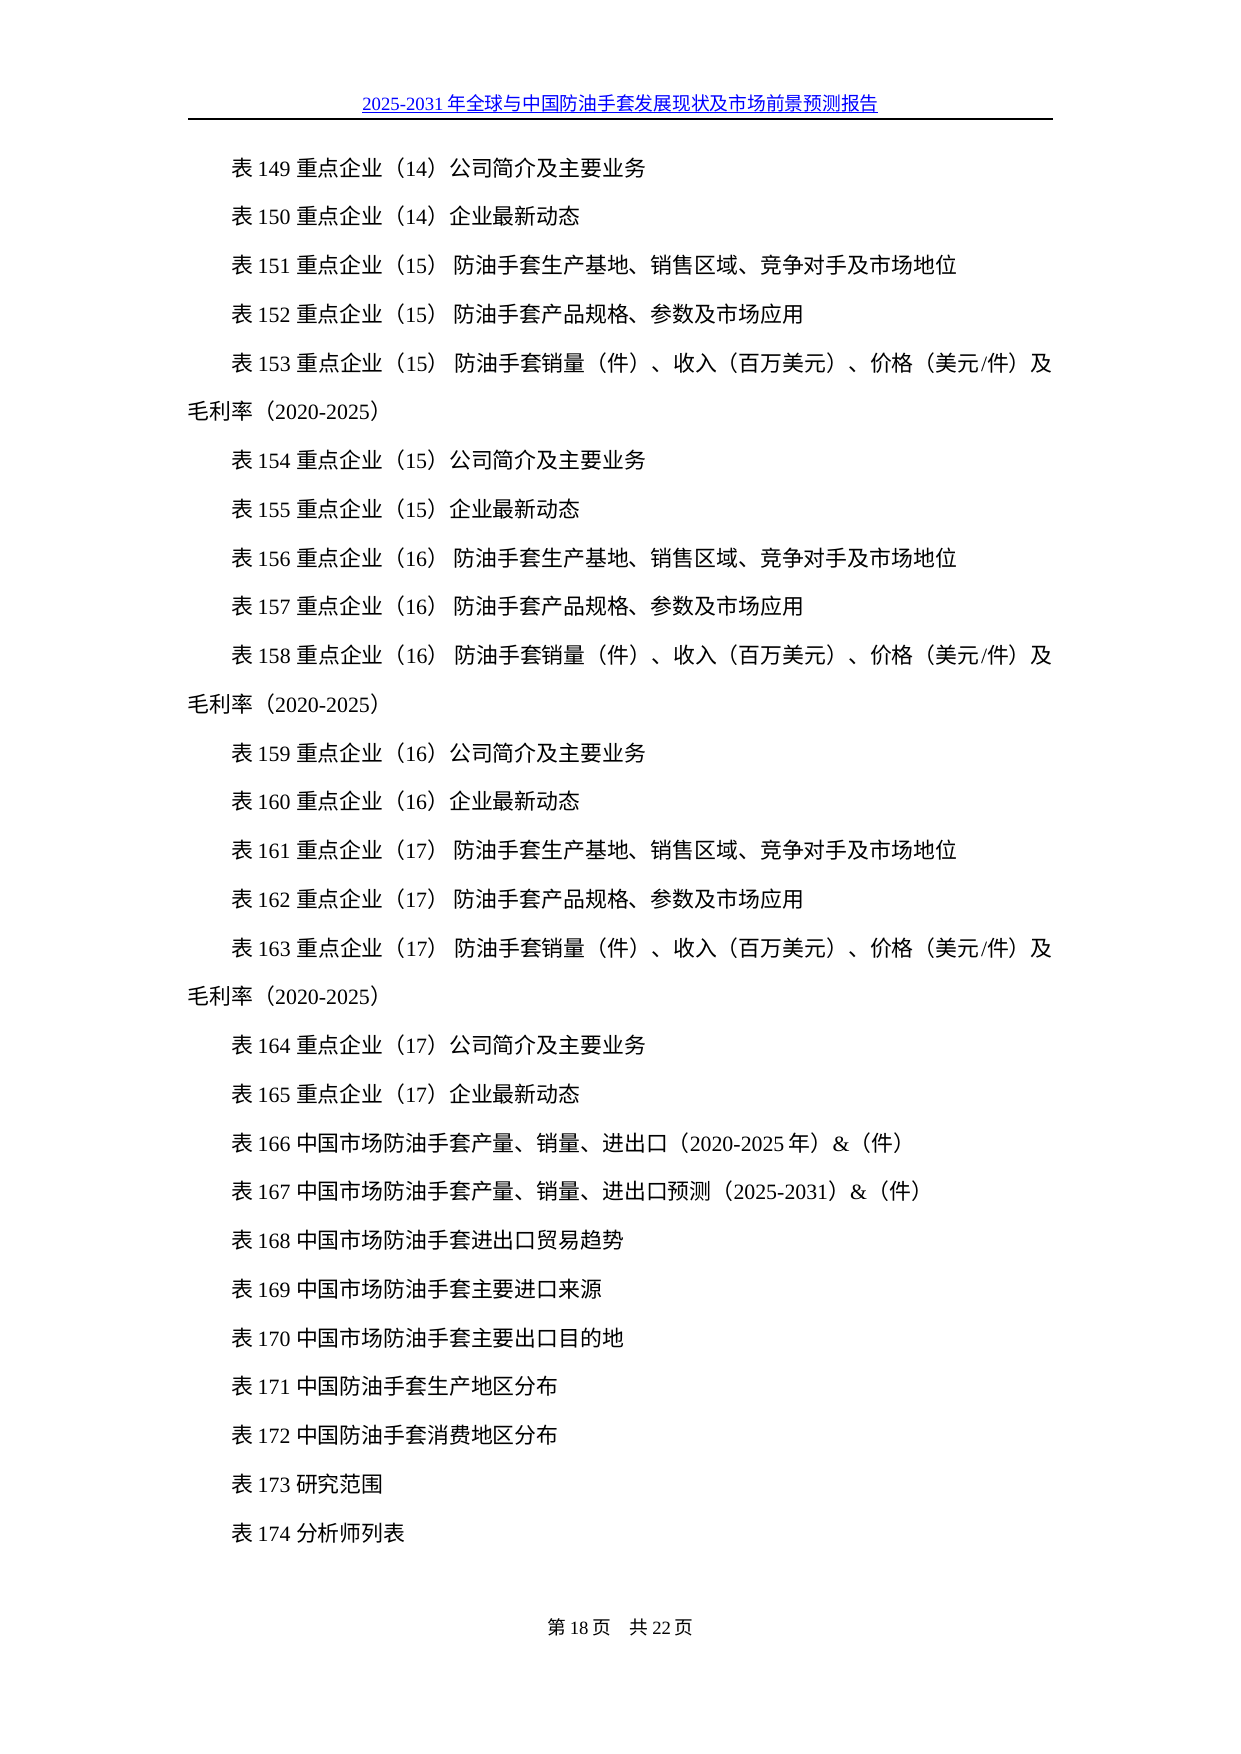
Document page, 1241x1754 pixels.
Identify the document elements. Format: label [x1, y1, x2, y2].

text [187, 150, 1053, 1548]
